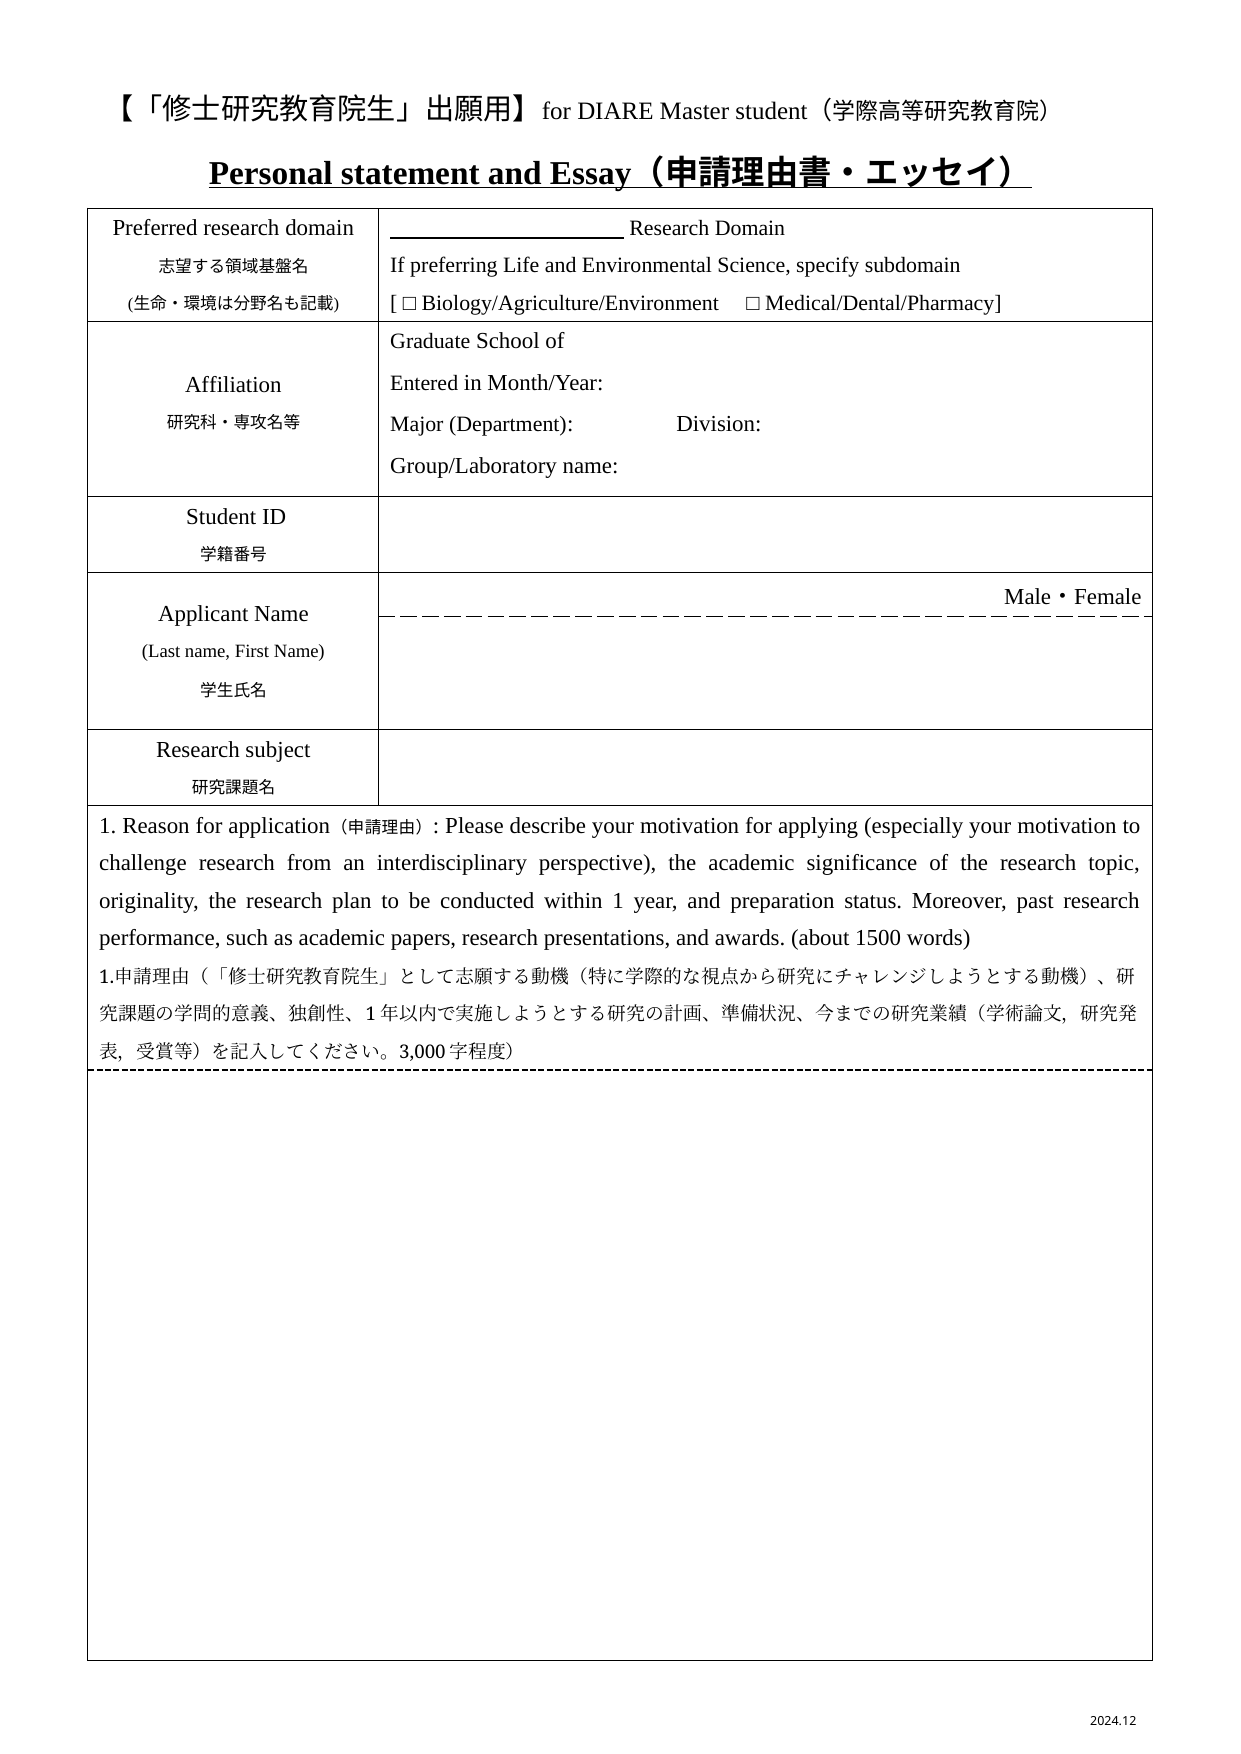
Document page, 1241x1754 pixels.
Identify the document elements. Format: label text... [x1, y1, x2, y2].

table_cell Applicant Name (Last name, First Name) 学生氏名 [88, 573, 378, 729]
table_cell [379, 730, 1152, 805]
text Personal statement and Essay（申請理由書・エッセイ） [104, 132, 1136, 207]
table_cell Male・Female [379, 573, 1152, 616]
table_header Research Domain If preferring Life and Environmental Science, specify subdomain [ □ Biology/Agriculture/Environment □ Medical/Dental/Pharmacy] [379, 209, 1152, 321]
table_header Preferred research domain 志望する領域基盤名 (生命・環境は分野名も記載) [88, 209, 378, 321]
table_cell [88, 1069, 1152, 1659]
table_cell [379, 497, 1152, 572]
table_cell 1. Reason for application（申請理由）: Please describe your motivation for applying (especially your motivation to challenge research from an interdisciplinary perspective), the academic significance of the research topic, originality, the research plan to be conducted within 1 year, and preparation status. Moreover, past research performance, such as academic papers, research presentations, and awards. (about 1500 words) 1.申請理由（「修士研究教育院生」として志願する動機（特に学際的な視点から研究にチャレンジしようとする動機）、研究課題の学問的意義、独創性、1年以内で実施しようとする研究の計画、準備状況、今までの研究業績（学術論文，研究発表，受賞等）を記入してください。3,000字程度） [88, 806, 1152, 1069]
table_cell [379, 616, 1152, 729]
table_cell Affiliation 研究科・専攻名等 [88, 322, 378, 496]
table_cell Research subject 研究課題名 [88, 730, 378, 805]
table_cell Graduate School of Entered in Month/Year: Major (Department): Division: Group/Laboratory name: [379, 322, 1152, 496]
table_cell Student ID 学籍番号 [88, 497, 378, 572]
